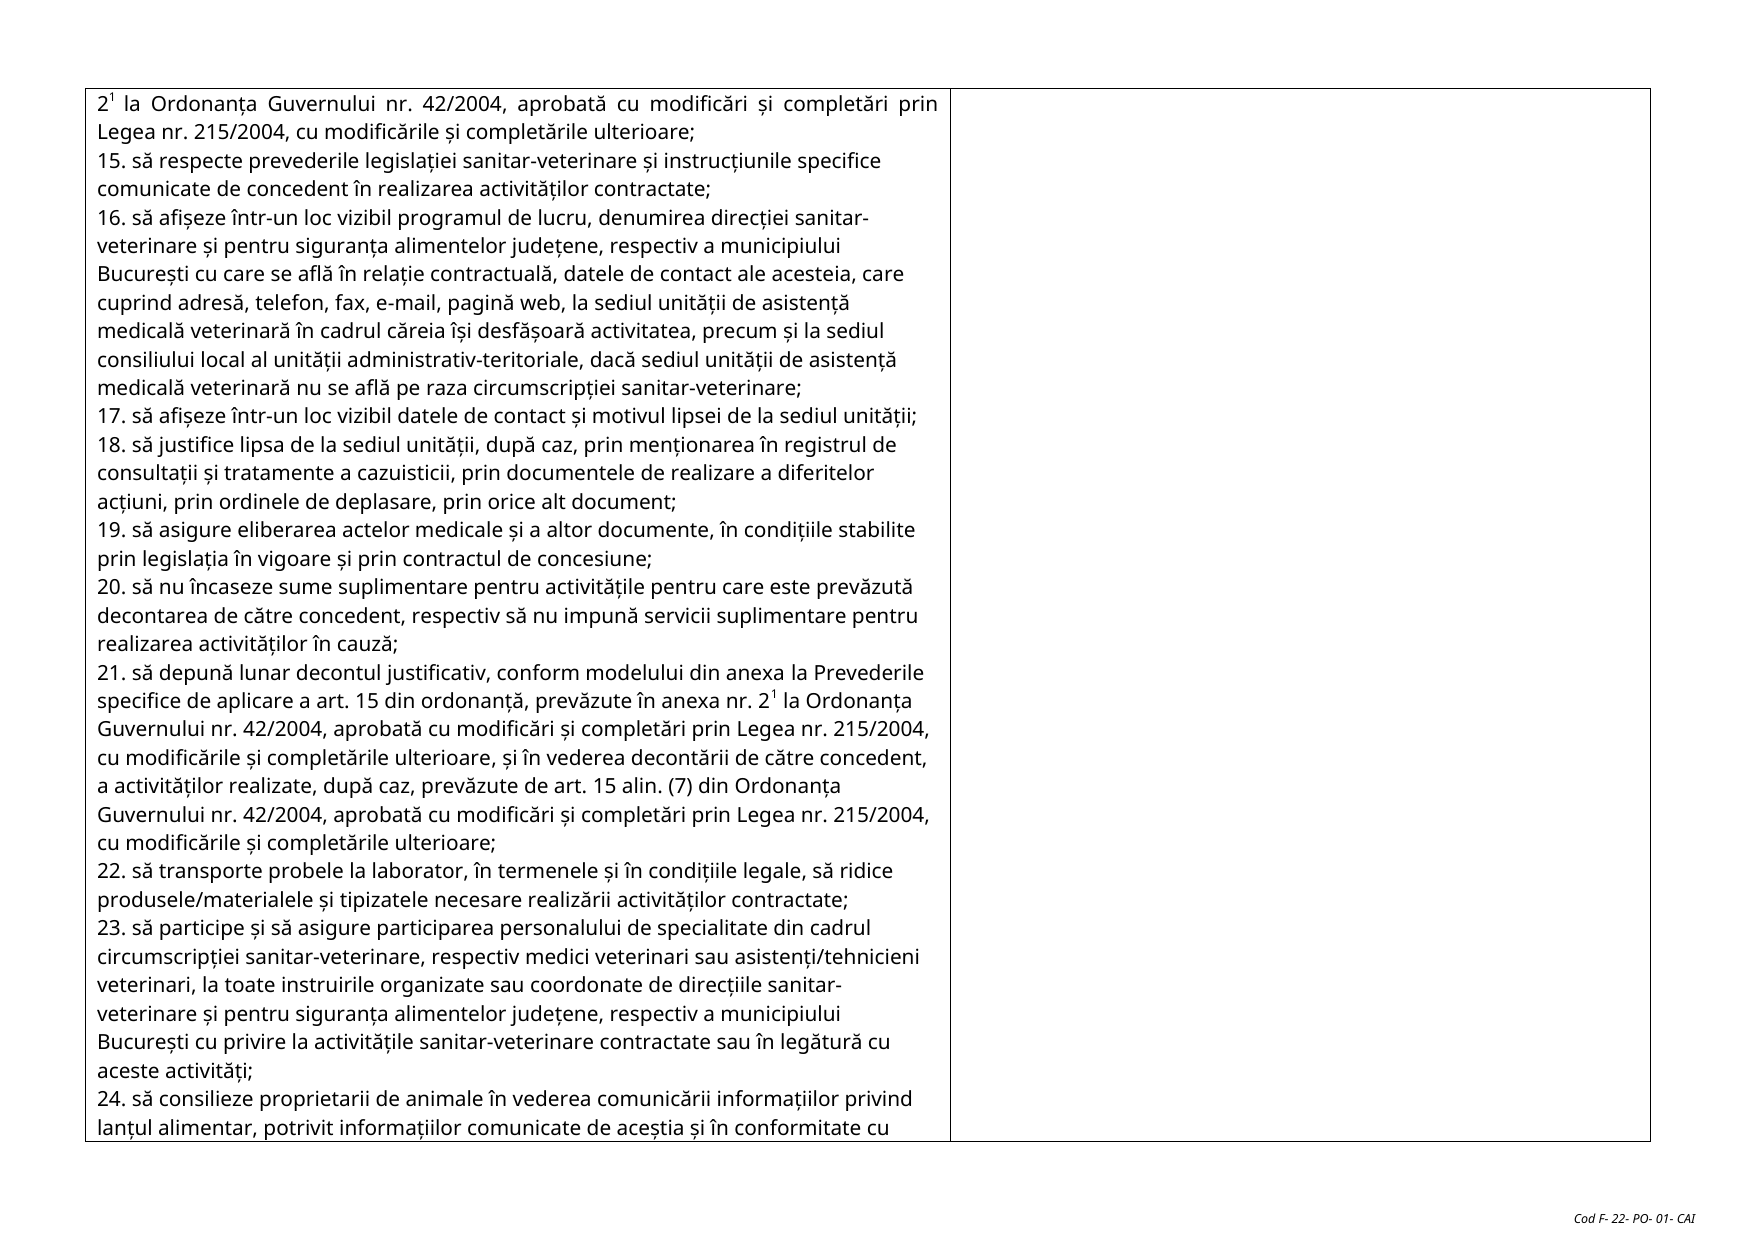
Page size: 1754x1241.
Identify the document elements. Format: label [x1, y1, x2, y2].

table_cell [951, 89, 1650, 1141]
table_cell [86, 89, 950, 1141]
